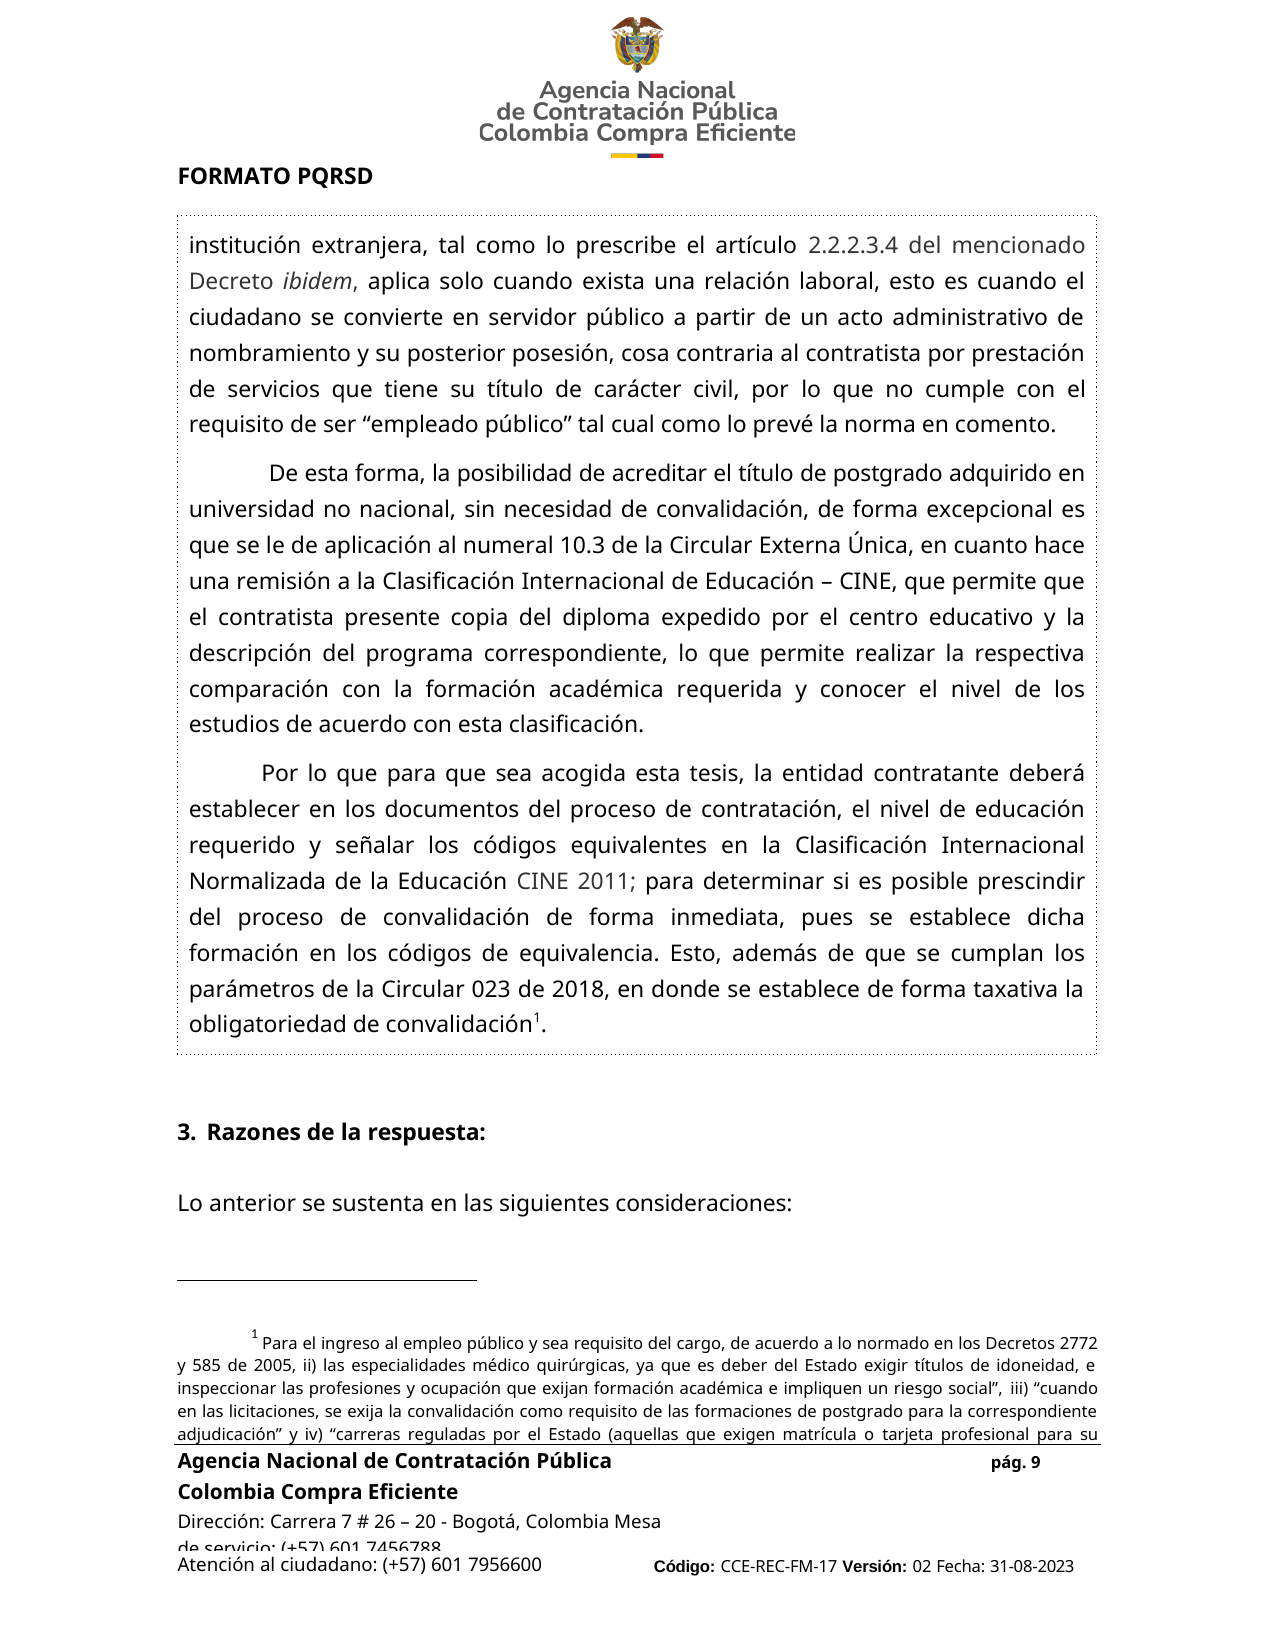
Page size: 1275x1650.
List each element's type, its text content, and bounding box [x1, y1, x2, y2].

text Por lo que para que sea acogida esta tesis, la entidad contratante deberá establecer en los documentos del proceso de contratación, el nivel de educación requerido y señalar los códigos equivalentes en la Clasificación Internacional Normalizada de la Educación CINE 2011; para determinar si es posible prescindir del proceso de convalidación de forma inmediata, pues se establece dicha formación en los códigos de equivalencia. Esto, además de que se cumplan los parámetros de la Circular 023 de 2018, en donde se establece de forma taxativa la obligatoriedad de convalidación1. [188, 757, 1086, 1040]
subtitle Razones de la respuesta: [177, 1116, 1200, 1147]
text Lo anterior se sustenta en las siguientes consideraciones: [177, 1187, 1200, 1218]
picture [479, 17, 796, 158]
text institución extranjera, tal como lo prescribe el artículo 2.2.2.3.4 del mencionado Decreto ibidem, aplica solo cuando exista una relación laboral, esto es cuando el ciudadano se convierte en servidor público a partir de un acto administrativo de nombramiento y su posterior posesión, cosa contraria al contratista por prestación de servicios que tiene su título de carácter civil, por lo que no cumple con el requisito de ser “empleado público” tal cual como lo prevé la norma en comento. [188, 229, 1086, 440]
text De esta forma, la posibilidad de acreditar el título de postgrado adquirido en universidad no nacional, sin necesidad de convalidación, de forma excepcional es que se le de aplicación al numeral 10.3 de la Circular Externa Única, en cuanto hace una remisión a la Clasificación Internacional de Educación – CINE, que permite que el contratista presente copia del diploma expedido por el centro educativo y la descripción del programa correspondiente, lo que permite realizar la respectiva comparación con la formación académica requerida y conocer el nivel de los estudios de acuerdo con esta clasificación. [188, 457, 1086, 740]
